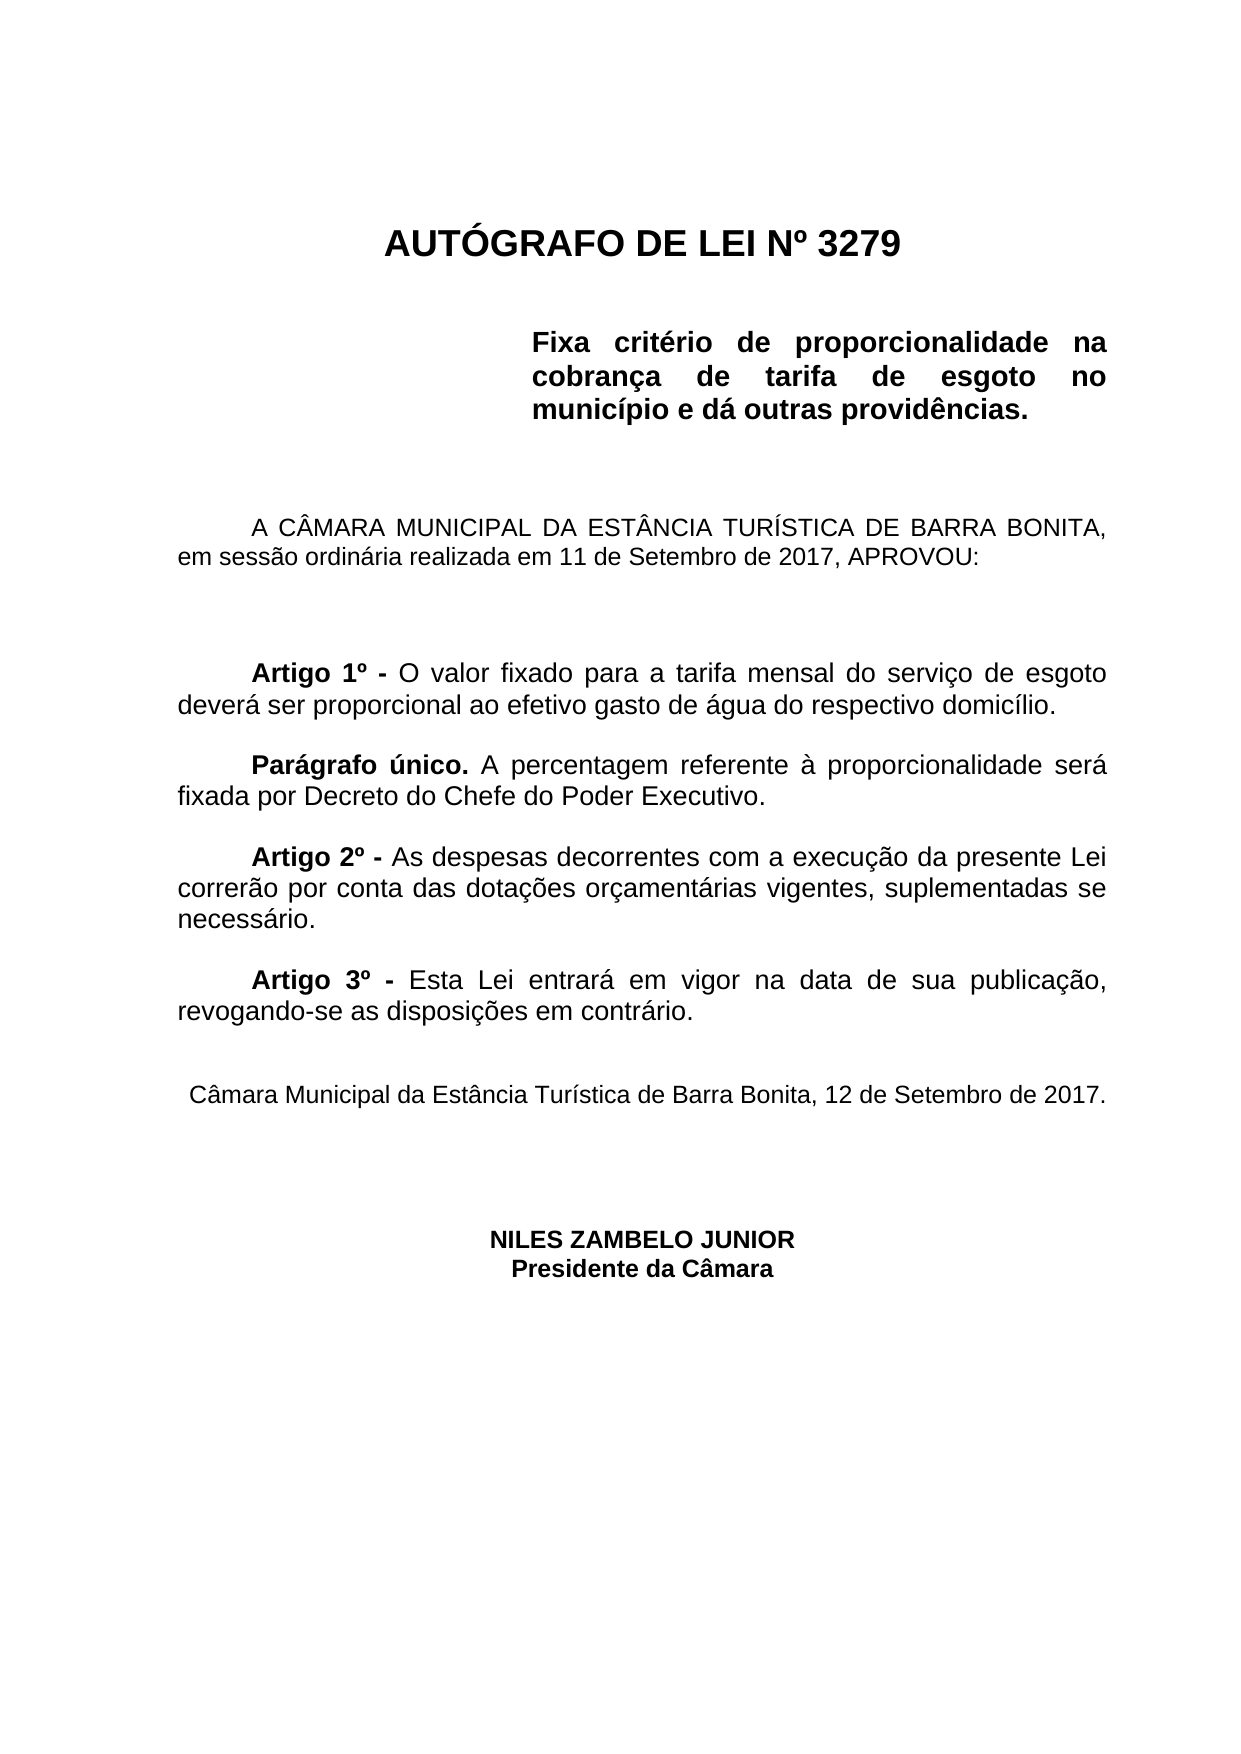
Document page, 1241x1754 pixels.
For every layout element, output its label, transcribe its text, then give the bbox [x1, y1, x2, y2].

text Câmara Municipal da Estância Turística de Barra Bonita, 12 de Setembro de 2017. [177, 1080, 1107, 1109]
text Artigo 2º - As despesas decorrentes com a execução da presente Lei correrão por conta das dotações orçamentárias vigentes, suplementadas se necessário. [177, 841, 1107, 934]
text NILES ZAMBELO JUNIOR [177, 1225, 1107, 1254]
text Artigo 1º - O valor fixado para a tarifa mensal do serviço de esgoto deverá ser proporcional ao efetivo gasto de água do respectivo domicílio. [177, 657, 1107, 720]
text AUTÓGRAFO DE LEI Nº 3279 [177, 222, 1107, 265]
text Presidente da Câmara [177, 1254, 1107, 1284]
text Parágrafo único. A percentagem referente à proporcionalidade será fixada por Decreto do Chefe do Poder Executivo. [177, 749, 1107, 812]
text Artigo 3º - Esta Lei entrará em vigor na data de sua publicação, revogando-se as disposições em contrário. [177, 964, 1107, 1026]
text Fixa critério de proporcionalidade na cobrança de tarifa de esgoto no município e dá outras providências. [532, 325, 1107, 426]
text A CÂMARA MUNICIPAL DA ESTÂNCIA TURÍSTICA DE BARRA BONITA, em sessão ordinária realizada em 11 de Setembro de 2017, APROVOU: [177, 513, 1107, 570]
